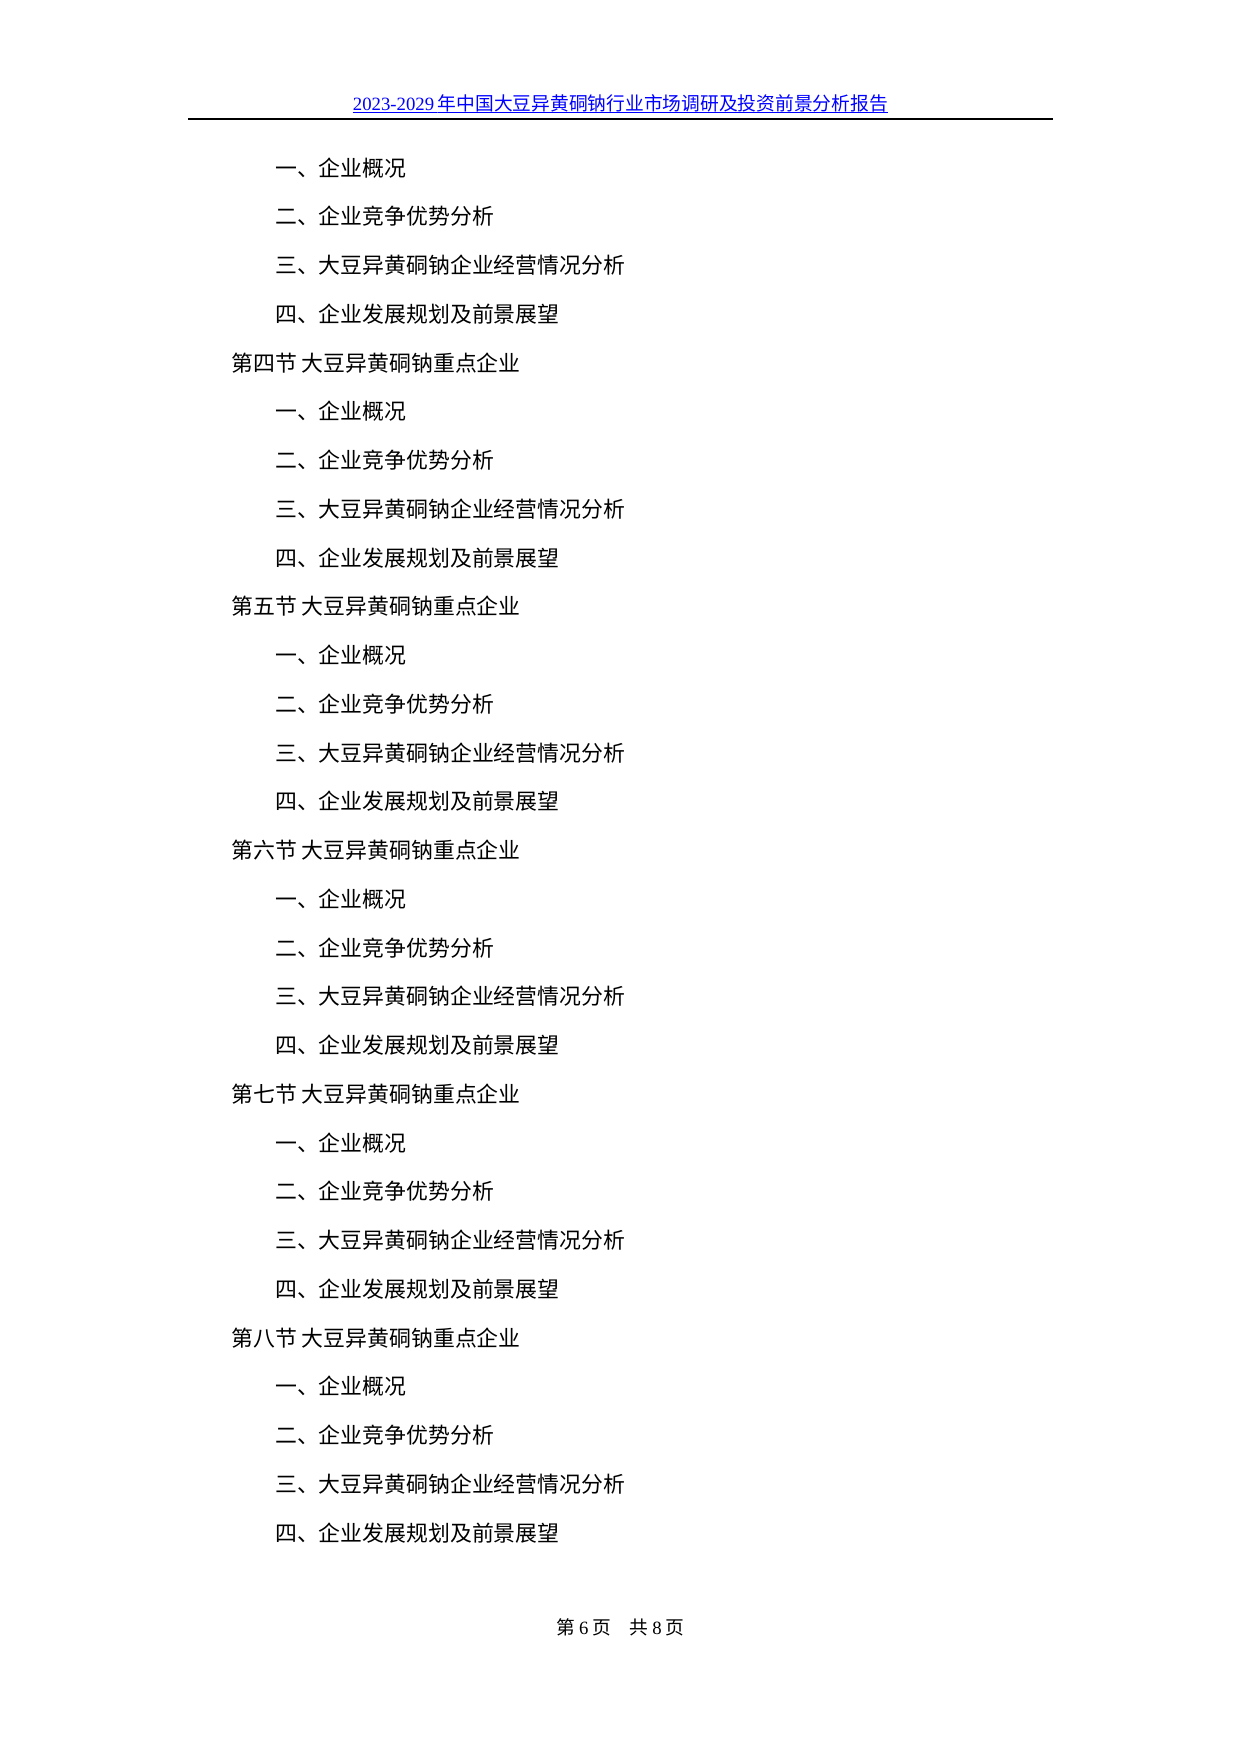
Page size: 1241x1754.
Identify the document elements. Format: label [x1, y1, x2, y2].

text [187, 150, 1053, 1548]
